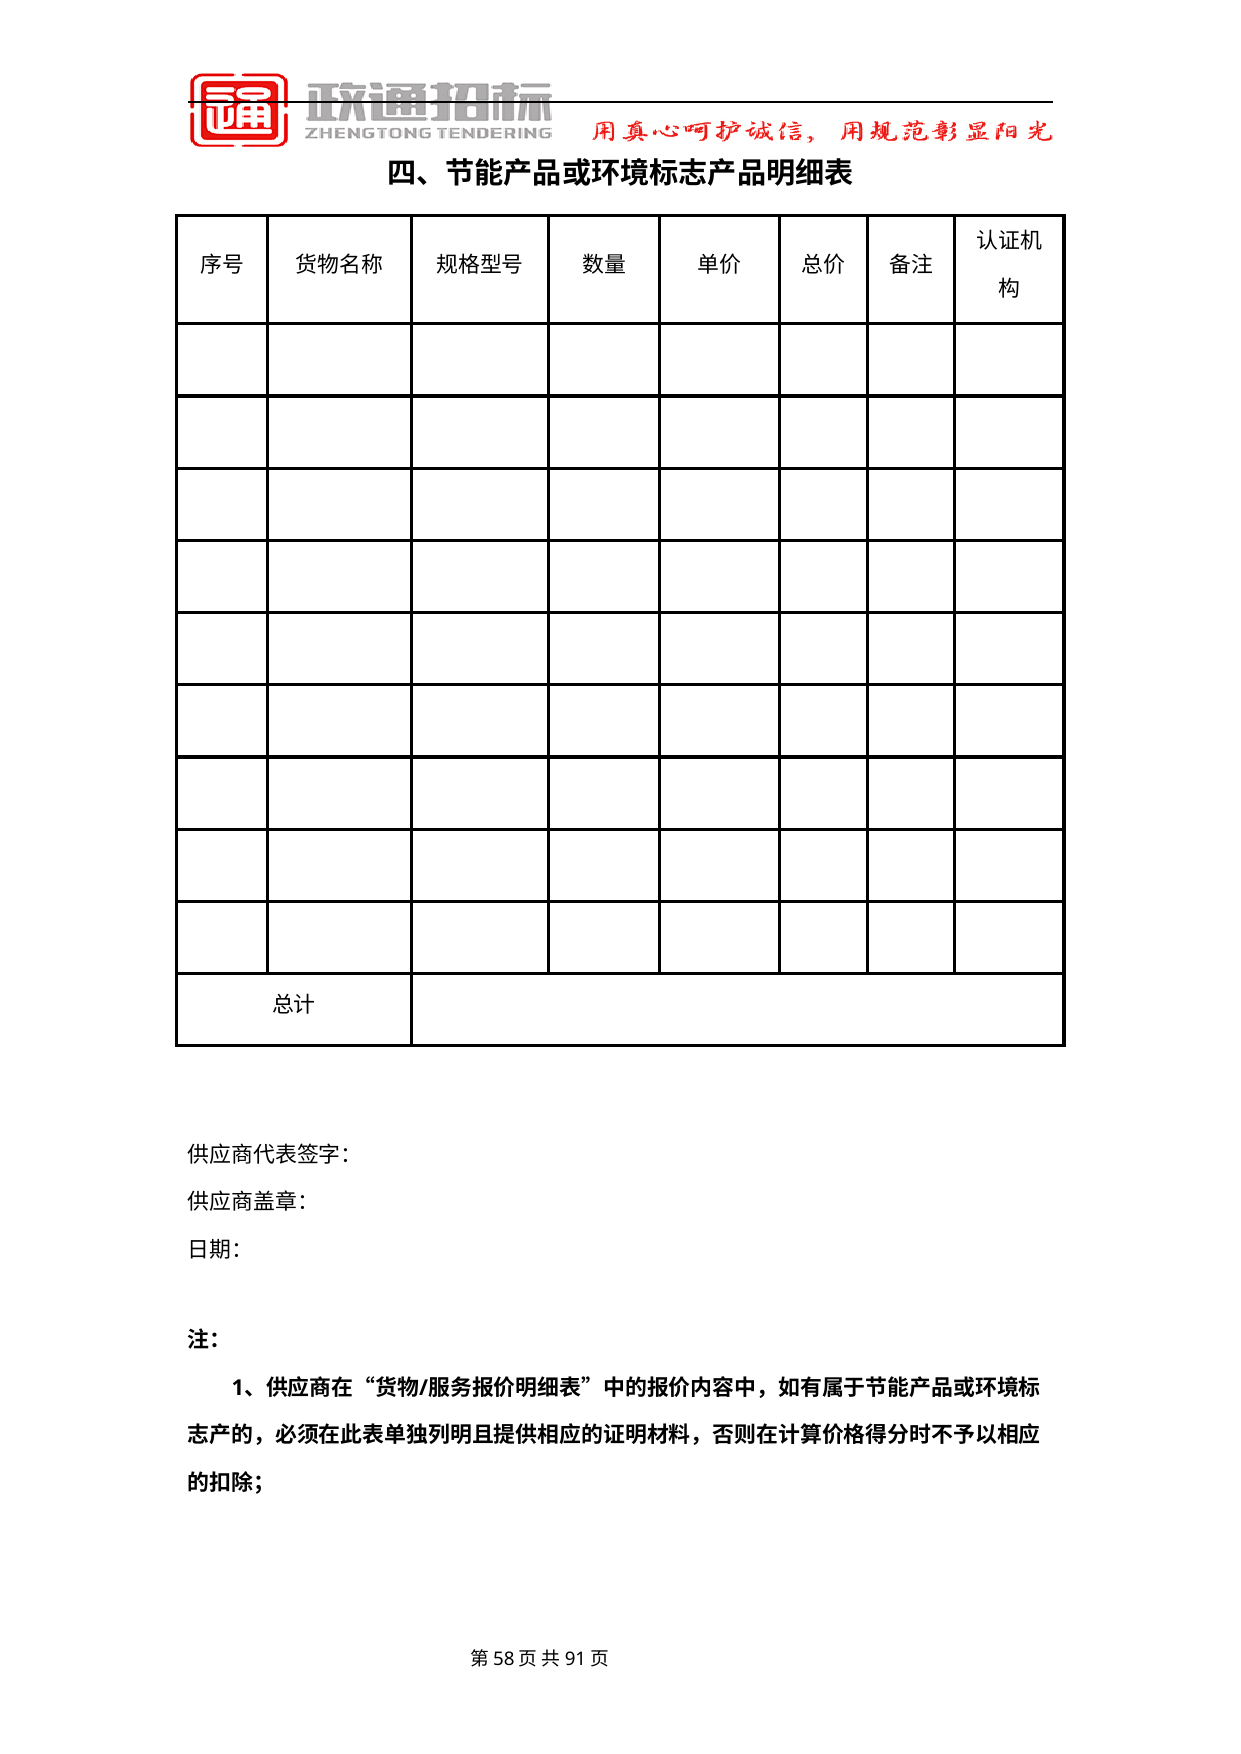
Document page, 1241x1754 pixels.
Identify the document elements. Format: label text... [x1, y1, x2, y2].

table_cell [869, 831, 953, 900]
table_cell [178, 759, 266, 827]
table_cell [781, 686, 866, 755]
table_cell [869, 470, 953, 539]
table_header 备注 [869, 217, 953, 322]
table_cell [413, 398, 547, 467]
table_cell [661, 759, 778, 827]
text 供应商盖章： [187, 1184, 1053, 1216]
table_cell [550, 903, 658, 972]
text 1、供应商在“货物/服务报价明细表”中的报价内容中，如有属于节能产品或环境标志产的，必须在此表单独列明且提供相应的证明材料，否则在计算价格得分时不予以相应的扣除； [187, 1369, 1053, 1496]
table_cell [781, 759, 866, 827]
table_cell [869, 759, 953, 827]
picture [188, 103, 1053, 147]
table_cell [550, 686, 658, 755]
table_header 数量 [550, 217, 658, 322]
table_cell [781, 470, 866, 539]
text 供应商代表签字： [187, 1137, 1053, 1168]
table_cell [661, 831, 778, 900]
table_cell [178, 614, 266, 683]
table_cell [550, 614, 658, 683]
table_cell [178, 325, 266, 394]
table_cell [413, 831, 547, 900]
table_cell [550, 398, 658, 467]
table_cell [956, 398, 1062, 467]
table_cell 总计 [178, 975, 410, 1044]
table_cell [869, 398, 953, 467]
table_cell [269, 398, 410, 467]
table_cell [550, 470, 658, 539]
table_cell [413, 325, 547, 394]
table_cell [781, 542, 866, 611]
table_cell [413, 903, 547, 972]
table_cell [178, 542, 266, 611]
table_cell [269, 686, 410, 755]
table_header 序号 [178, 217, 266, 322]
table_cell [869, 614, 953, 683]
table_cell [781, 398, 866, 467]
table_cell [869, 542, 953, 611]
table_cell [869, 686, 953, 755]
table_header 规格型号 [413, 217, 547, 322]
picture [188, 73, 1053, 101]
text 注： [187, 1322, 1053, 1354]
table_cell [781, 614, 866, 683]
table_cell [178, 398, 266, 467]
table_cell [178, 831, 266, 900]
table_cell [413, 614, 547, 683]
table_cell [269, 903, 410, 972]
table_cell [413, 975, 1062, 1044]
table_cell [413, 686, 547, 755]
table_cell [550, 831, 658, 900]
table_cell [956, 614, 1062, 683]
table_header 总价 [781, 217, 866, 322]
table_cell [956, 831, 1062, 900]
table_cell [956, 686, 1062, 755]
table_cell [661, 614, 778, 683]
table_cell [869, 325, 953, 394]
table_cell [956, 470, 1062, 539]
table_cell [550, 325, 658, 394]
table_cell [550, 759, 658, 827]
table_cell [178, 470, 266, 539]
table_header 单价 [661, 217, 778, 322]
table_cell [178, 686, 266, 755]
table_cell [550, 542, 658, 611]
table_cell [956, 903, 1062, 972]
table_cell [661, 398, 778, 467]
table_cell [413, 759, 547, 827]
table_header 货物名称 [269, 217, 410, 322]
table_cell [781, 325, 866, 394]
table_cell [269, 470, 410, 539]
table_cell [661, 903, 778, 972]
table_cell [413, 470, 547, 539]
table_cell [269, 614, 410, 683]
table_cell [781, 831, 866, 900]
table_cell [413, 542, 547, 611]
table_cell [781, 903, 866, 972]
table_cell [661, 325, 778, 394]
table_cell [661, 542, 778, 611]
table_cell [178, 903, 266, 972]
table_cell [269, 325, 410, 394]
table_cell [956, 325, 1062, 394]
table_cell [869, 903, 953, 972]
table_cell [661, 470, 778, 539]
table_cell [661, 686, 778, 755]
table_cell [956, 759, 1062, 827]
table_cell [956, 542, 1062, 611]
table_cell [269, 759, 410, 827]
table_header 认证机构 [956, 217, 1062, 322]
subtitle 四、节能产品或环境标志产品明细表 [187, 150, 1053, 192]
text 日期： [187, 1232, 1053, 1263]
table_cell [269, 542, 410, 611]
table_cell [269, 831, 410, 900]
